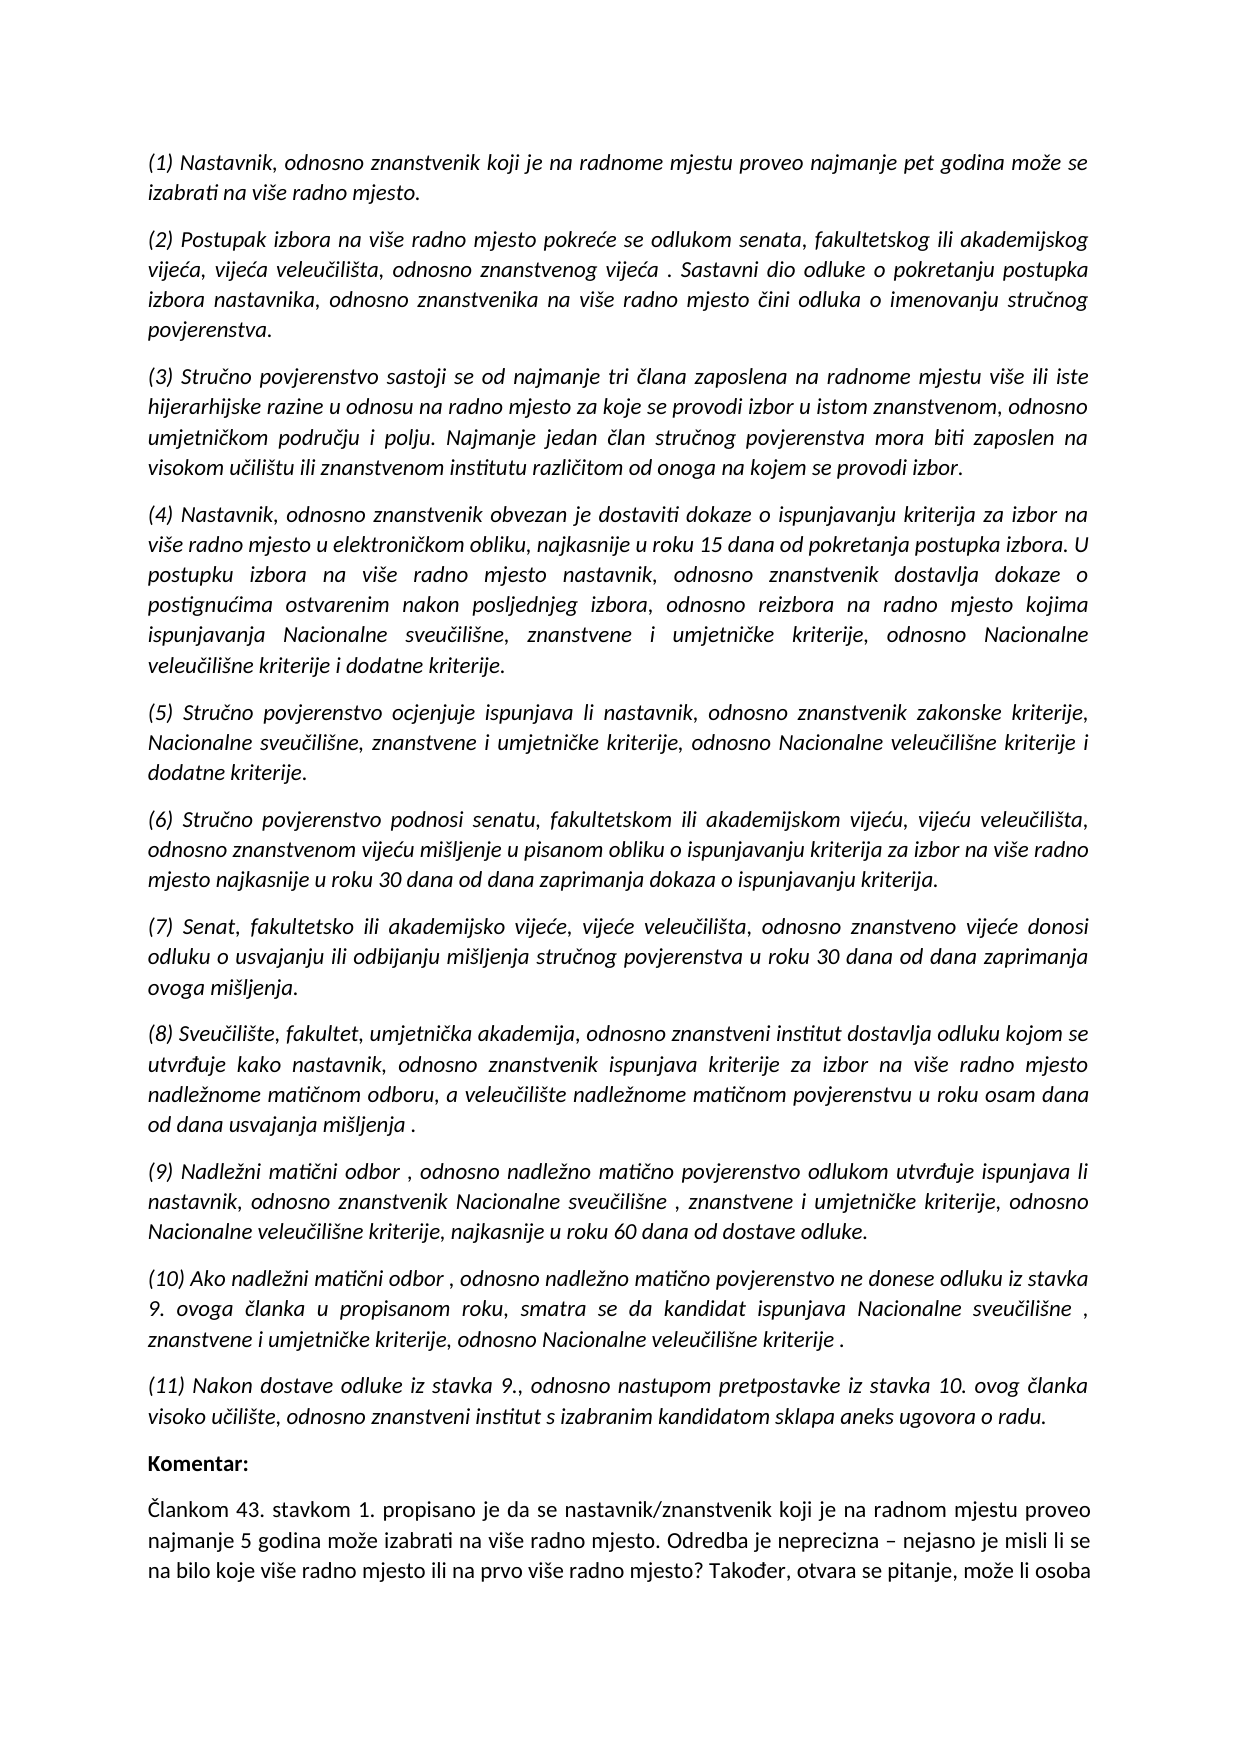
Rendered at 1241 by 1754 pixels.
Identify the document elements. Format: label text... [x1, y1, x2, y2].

text (9) Nadležni matični odbor , odnosno nadležno matično povjerenstvo odlukom utvrđuje ispunjava li nastavnik, odnosno znanstvenik Nacionalne sveučilišne , znanstvene i umjetničke kriterije, odnosno Nacionalne veleučilišne kriterije, najkasnije u roku 60 dana od dostave odluke. [148, 1157, 1093, 1245]
text (11) Nakon dostave odluke iz stavka 9., odnosno nastupom pretpostavke iz stavka 10. ovog članka visoko učilište, odnosno znanstveni institut s izabranim kandidatom sklapa aneks ugovora o radu. [148, 1372, 1093, 1430]
text (4) Nastavnik, odnosno znanstvenik obvezan je dostaviti dokaze o ispunjavanju kriterija za izbor na više radno mjesto u elektroničkom obliku, najkasnije u roku 15 dana od pokretanja postupka izbora. U postupku izbora na više radno mjesto nastavnik, odnosno znanstvenik dostavlja dokaze o postignućima ostvarenim nakon posljednjeg izbora, odnosno reizbora na radno mjesto kojima ispunjavanja Nacionalne sveučilišne, znanstvene i umjetničke kriterije, odnosno Nacionalne veleučilišne kriterije i dodatne kriterije. [148, 500, 1093, 679]
text (8) Sveučilište, fakultet, umjetnička akademija, odnosno znanstveni institut dostavlja odluku kojom se utvrđuje kako nastavnik, odnosno znanstvenik ispunjava kriterije za izbor na više radno mjesto nadležnome matičnom odboru, a veleučilište nadležnome matičnom povjerenstvu u roku osam dana od dana usvajanja mišljenja . [148, 1019, 1093, 1138]
text (6) Stručno povjerenstvo podnosi senatu, fakultetskom ili akademijskom vijeću, vijeću veleučilišta, odnosno znanstvenom vijeću mišljenje u pisanom obliku o ispunjavanju kriterija za izbor na više radno mjesto najkasnije u roku 30 dana od dana zaprimanja dokaza o ispunjavanju kriterija. [148, 805, 1093, 893]
text Komentar: [148, 1449, 1093, 1477]
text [148, 1496, 1093, 1584]
text (2) Postupak izbora na više radno mjesto pokreće se odlukom senata, fakultetskog ili akademijskog vijeća, vijeća veleučilišta, odnosno znanstvenog vijeća . Sastavni dio odluke o pokretanju postupka izbora nastavnika, odnosno znanstvenika na više radno mjesto čini odluka o imenovanju stručnog povjerenstva. [148, 225, 1093, 343]
text (1) Nastavnik, odnosno znanstvenik koji je na radnome mjestu proveo najmanje pet godina može se izabrati na više radno mjesto. [148, 148, 1093, 206]
text (10) Ako nadležni matični odbor , odnosno nadležno matično povjerenstvo ne donese odluku iz stavka 9. ovoga članka u propisanom roku, smatra se da kandidat ispunjava Nacionalne sveučilišne , znanstvene i umjetničke kriterije, odnosno Nacionalne veleučilišne kriterije . [148, 1264, 1093, 1353]
text (5) Stručno povjerenstvo ocjenjuje ispunjava li nastavnik, odnosno znanstvenik zakonske kriterije, Nacionalne sveučilišne, znanstvene i umjetničke kriterije, odnosno Nacionalne veleučilišne kriterije i dodatne kriterije. [148, 698, 1093, 786]
text (3) Stručno povjerenstvo sastoji se od najmanje tri člana zaposlena na radnome mjestu više ili iste hijerarhijske razine u odnosu na radno mjesto za koje se provodi izbor u istom znanstvenom, odnosno umjetničkom području i polju. Najmanje jedan član stručnog povjerenstva mora biti zaposlen na visokom učilištu ili znanstvenom institutu različitom od onoga na kojem se provodi izbor. [148, 362, 1093, 481]
text (7) Senat, fakultetsko ili akademijsko vijeće, vijeće veleučilišta, odnosno znanstveno vijeće donosi odluku o usvajanju ili odbijanju mišljenja stručnog povjerenstva u roku 30 dana od dana zaprimanja ovoga mišljenja. [148, 912, 1093, 1001]
